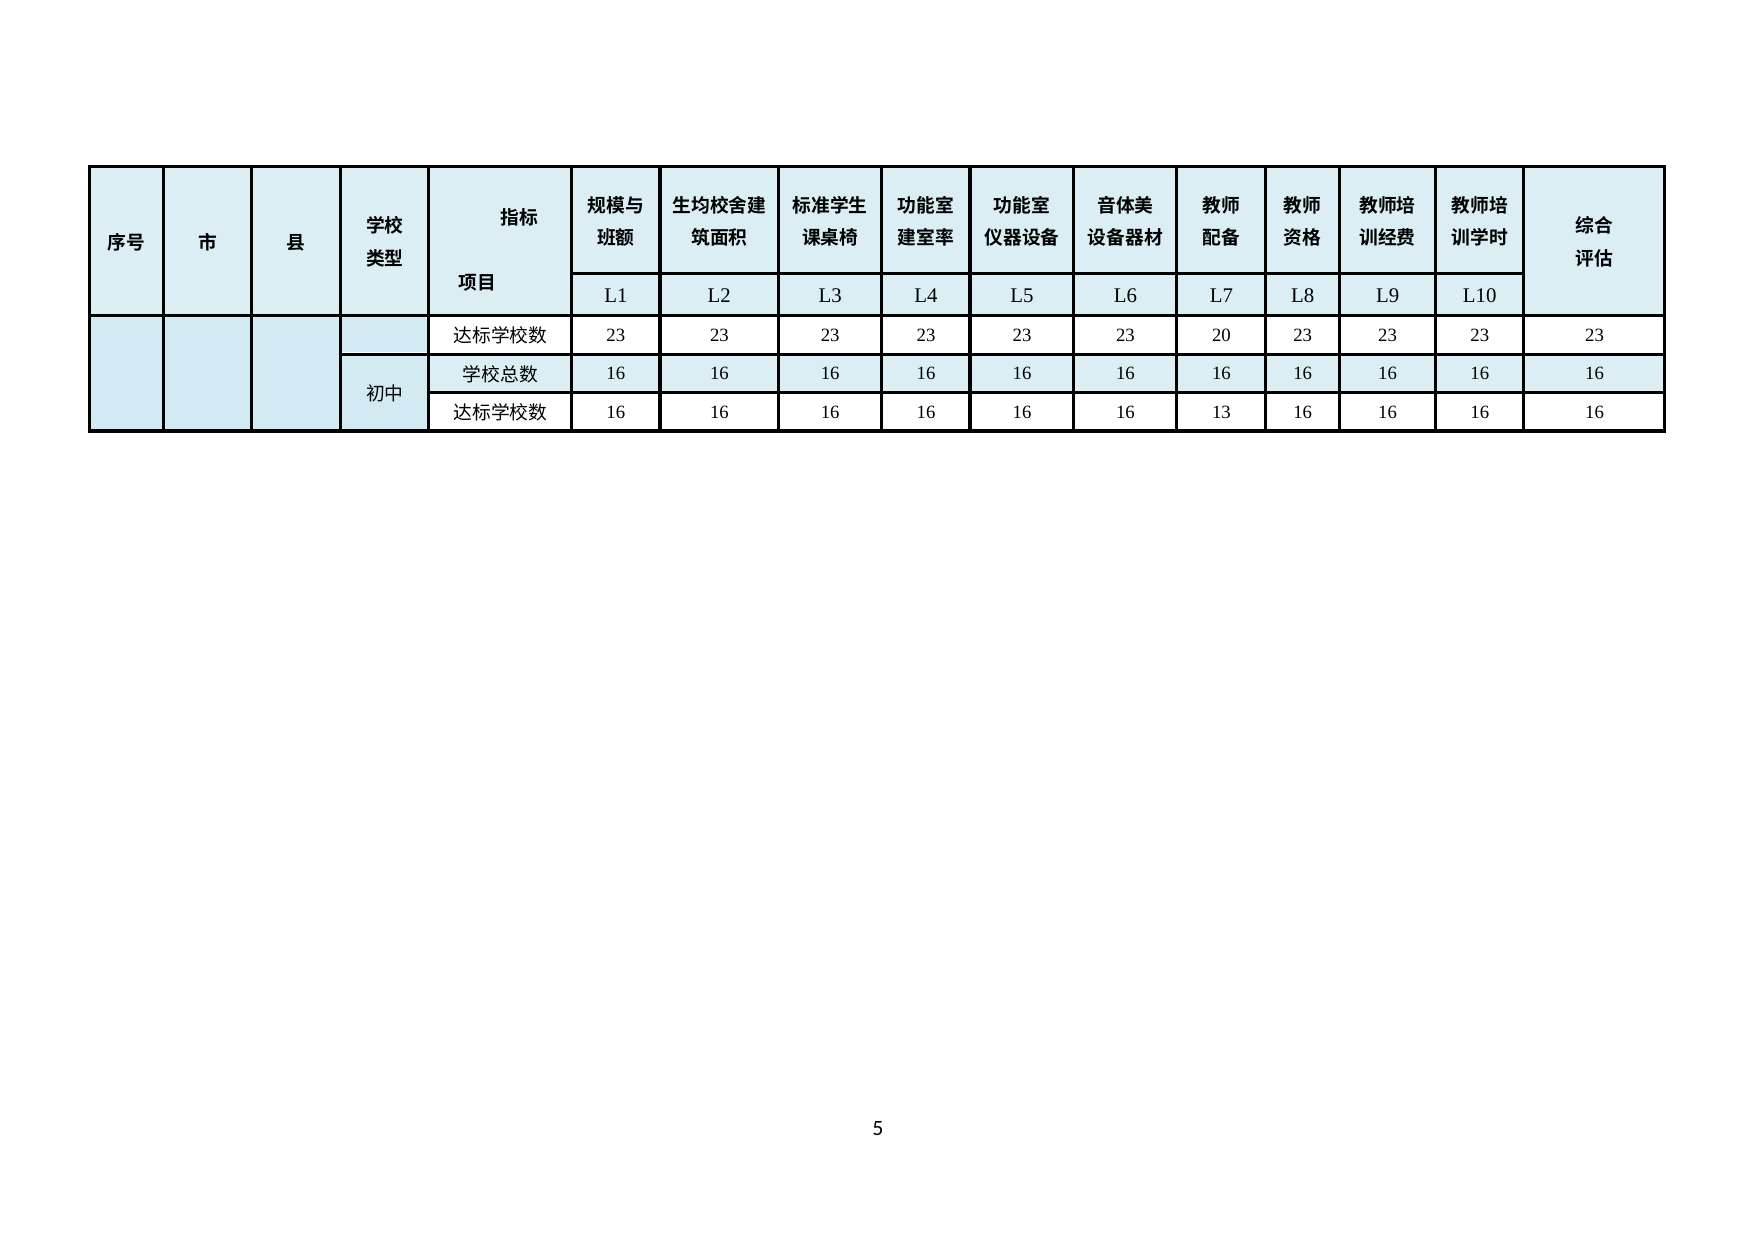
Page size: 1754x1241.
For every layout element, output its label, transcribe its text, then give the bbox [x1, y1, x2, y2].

table_header 市 [165, 168, 250, 314]
table_header 教师培训经费 [1341, 168, 1434, 272]
table_header 指标 项目 [430, 168, 570, 314]
table_header 序号 [91, 168, 162, 314]
table_cell 16 [1178, 356, 1264, 391]
table_header 生均校舍建筑面积 [662, 168, 777, 272]
table_cell 达标学校数 [430, 317, 570, 352]
table_cell L1 [573, 275, 658, 314]
table_cell 23 [780, 317, 880, 352]
table_header 教师 资格 [1267, 168, 1338, 272]
table_cell 16 [780, 394, 880, 429]
table_cell 20 [91, 317, 162, 429]
table_cell L8 [1267, 275, 1338, 314]
table_cell 16 [1437, 356, 1522, 391]
table_cell 16 [573, 394, 658, 429]
table_cell L3 [780, 275, 880, 314]
table_header 功能室 仪器设备 [972, 168, 1072, 272]
table_cell 20 [1178, 317, 1264, 352]
table_cell 16 [1525, 356, 1663, 391]
table_cell L5 [972, 275, 1072, 314]
table_cell L7 [1178, 275, 1264, 314]
table_cell 23 [1075, 317, 1175, 352]
table_cell 16 [1075, 394, 1175, 429]
table_cell 23 [972, 317, 1072, 352]
table_cell 学校总数 [430, 356, 570, 391]
table_cell 16 [972, 356, 1072, 391]
table_cell 16 [1341, 356, 1434, 391]
table_cell 23 [1525, 317, 1663, 352]
table_cell 16 [1437, 394, 1522, 429]
table_header 标准学生课桌椅 [780, 168, 880, 272]
table_header 综合 评估 [1525, 168, 1663, 314]
table_cell 16 [1341, 394, 1434, 429]
table_cell 23 [1341, 317, 1434, 352]
table_cell L4 [883, 275, 968, 314]
table_cell 初中 [342, 356, 427, 429]
table_cell L9 [1341, 275, 1434, 314]
table_cell 16 [1525, 394, 1663, 429]
table_cell L2 [662, 275, 777, 314]
table_cell 汪清县 [253, 317, 339, 429]
table_cell 23 [883, 317, 968, 352]
table_cell 16 [780, 356, 880, 391]
table_cell 16 [1267, 394, 1338, 429]
table_header 教师 配备 [1178, 168, 1264, 272]
table_cell 16 [972, 394, 1072, 429]
table_cell 23 [1267, 317, 1338, 352]
table_header 县 [253, 168, 339, 314]
table_cell L6 [1075, 275, 1175, 314]
table_cell 16 [883, 356, 968, 391]
table_cell 23 [662, 317, 777, 352]
table_cell 达标学校数 [430, 394, 570, 429]
table_cell 16 [883, 394, 968, 429]
table_cell 小学 [342, 317, 427, 352]
table_cell 16 [1075, 356, 1175, 391]
table_header 学校 类型 [342, 168, 427, 314]
table_cell 16 [662, 356, 777, 391]
table_header 教师培训学时 [1437, 168, 1522, 272]
table_cell 23 [1437, 317, 1522, 352]
table_cell 16 [662, 394, 777, 429]
table_cell 13 [1178, 394, 1264, 429]
table_cell 16 [573, 356, 658, 391]
table_cell 23 [573, 317, 658, 352]
table_header 规模与班额 [573, 168, 658, 272]
table_cell 16 [1267, 356, 1338, 391]
table_cell L10 [1437, 275, 1522, 314]
table_header 功能室 建室率 [883, 168, 968, 272]
table_header 音体美 设备器材 [1075, 168, 1175, 272]
table_cell 延边州 [165, 317, 250, 429]
